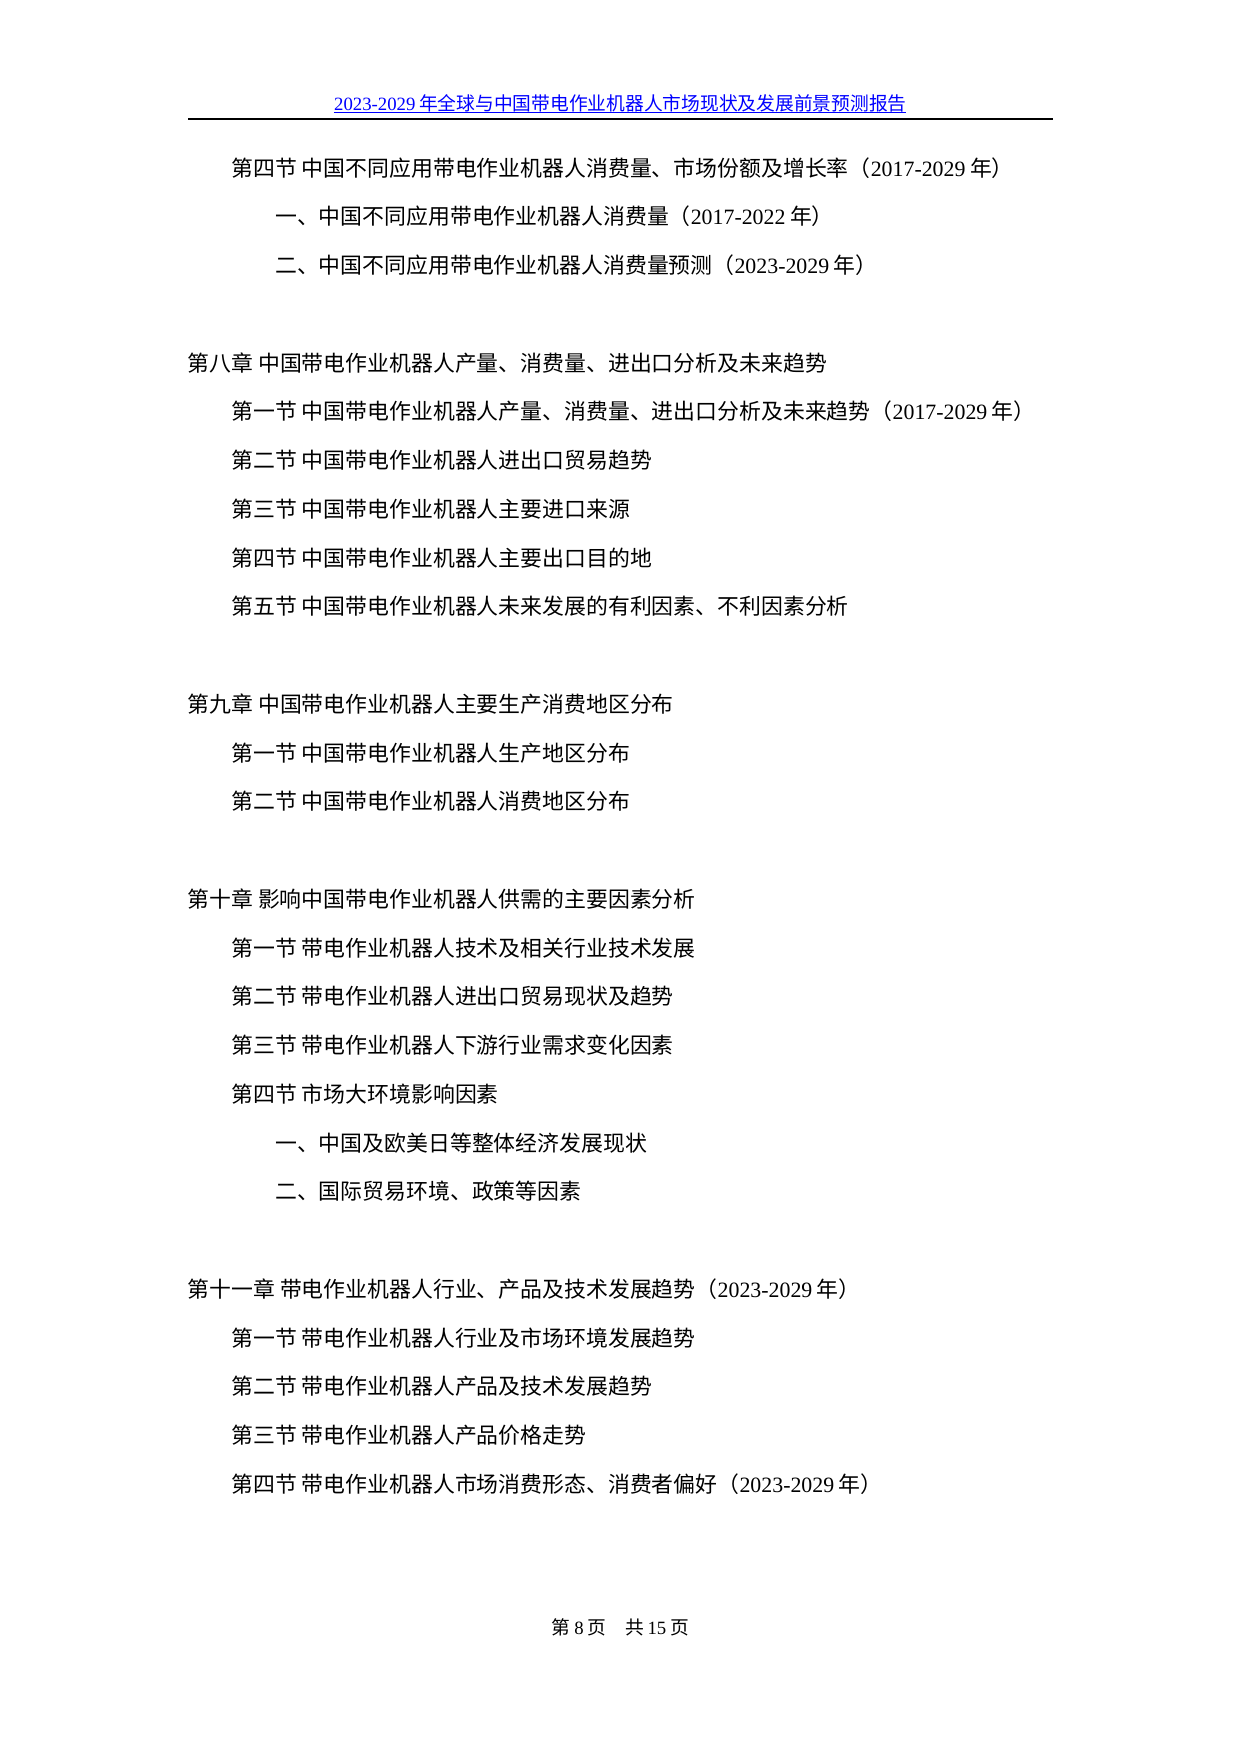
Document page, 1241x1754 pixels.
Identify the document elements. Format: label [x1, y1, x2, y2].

text [187, 150, 1053, 1499]
